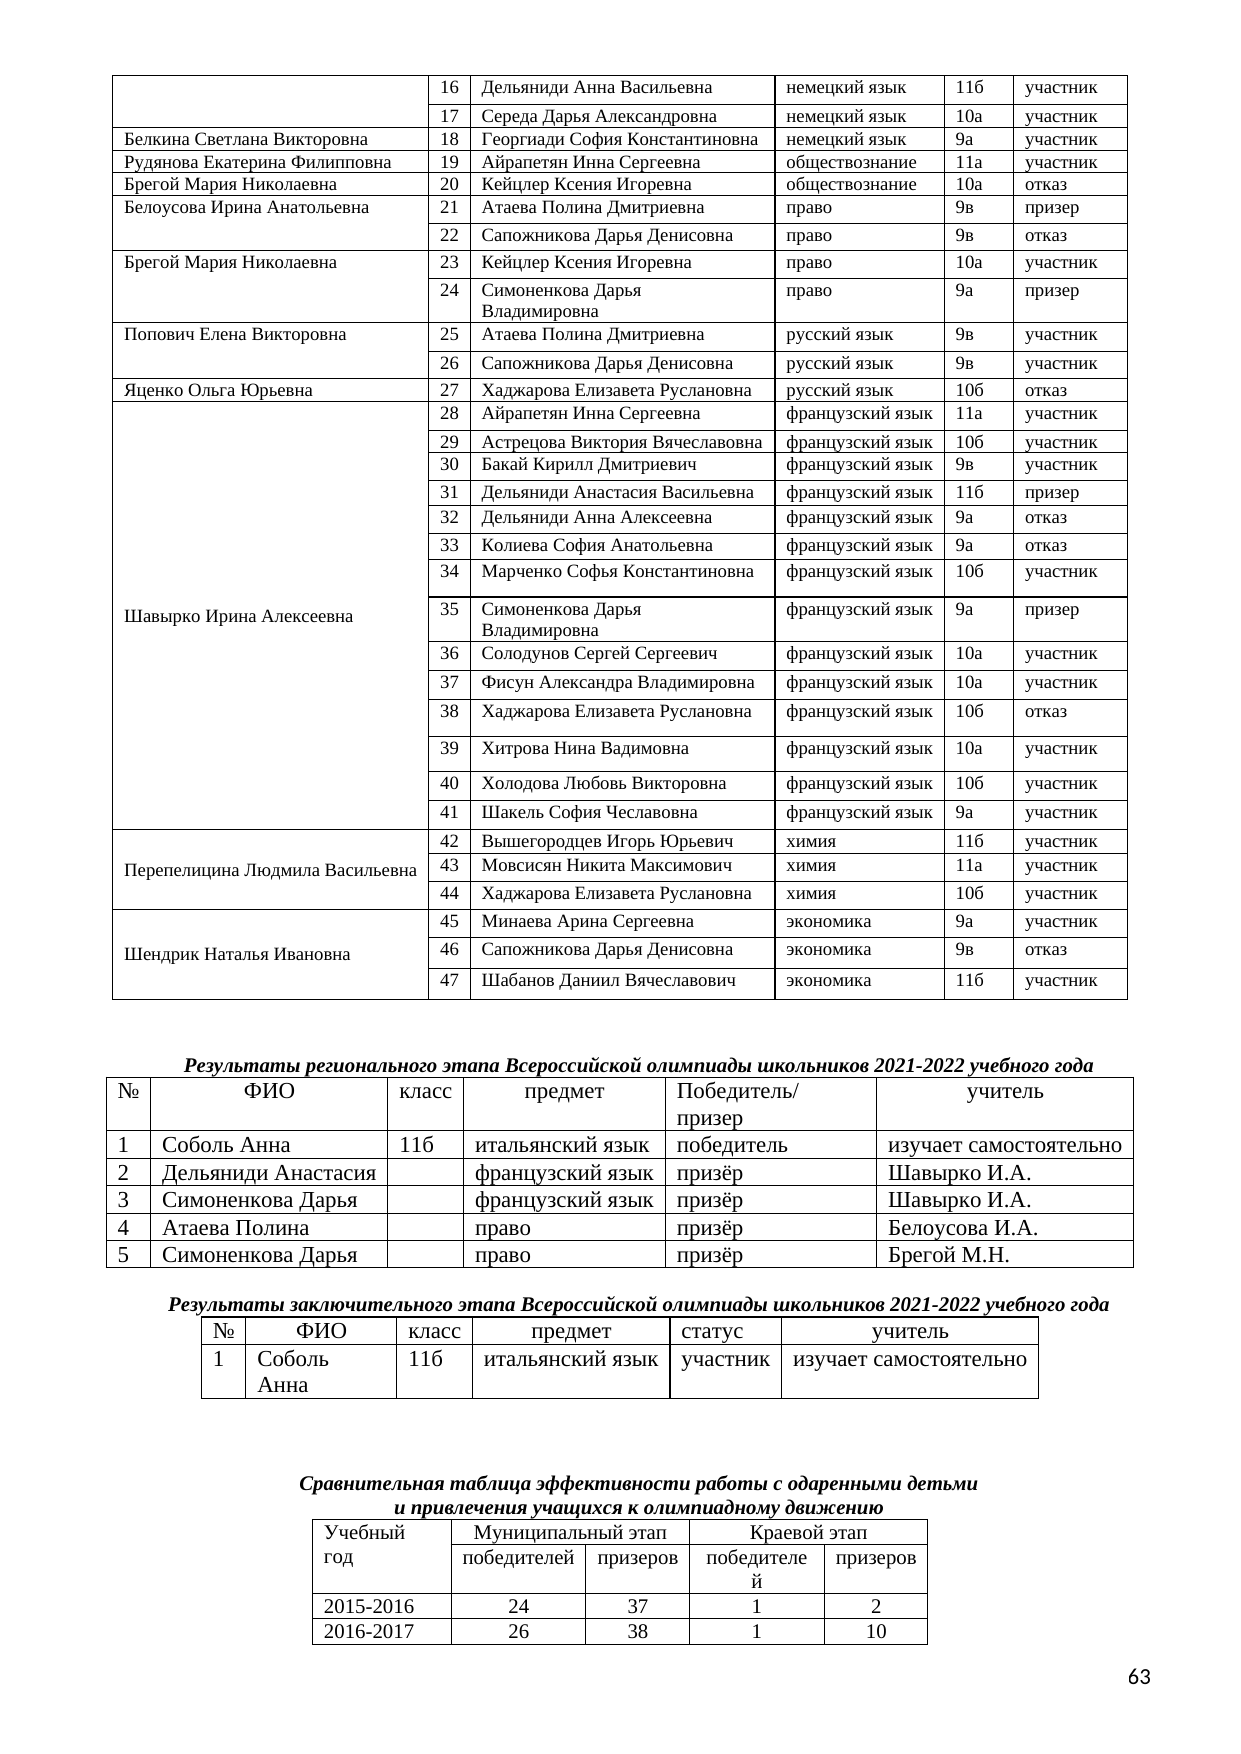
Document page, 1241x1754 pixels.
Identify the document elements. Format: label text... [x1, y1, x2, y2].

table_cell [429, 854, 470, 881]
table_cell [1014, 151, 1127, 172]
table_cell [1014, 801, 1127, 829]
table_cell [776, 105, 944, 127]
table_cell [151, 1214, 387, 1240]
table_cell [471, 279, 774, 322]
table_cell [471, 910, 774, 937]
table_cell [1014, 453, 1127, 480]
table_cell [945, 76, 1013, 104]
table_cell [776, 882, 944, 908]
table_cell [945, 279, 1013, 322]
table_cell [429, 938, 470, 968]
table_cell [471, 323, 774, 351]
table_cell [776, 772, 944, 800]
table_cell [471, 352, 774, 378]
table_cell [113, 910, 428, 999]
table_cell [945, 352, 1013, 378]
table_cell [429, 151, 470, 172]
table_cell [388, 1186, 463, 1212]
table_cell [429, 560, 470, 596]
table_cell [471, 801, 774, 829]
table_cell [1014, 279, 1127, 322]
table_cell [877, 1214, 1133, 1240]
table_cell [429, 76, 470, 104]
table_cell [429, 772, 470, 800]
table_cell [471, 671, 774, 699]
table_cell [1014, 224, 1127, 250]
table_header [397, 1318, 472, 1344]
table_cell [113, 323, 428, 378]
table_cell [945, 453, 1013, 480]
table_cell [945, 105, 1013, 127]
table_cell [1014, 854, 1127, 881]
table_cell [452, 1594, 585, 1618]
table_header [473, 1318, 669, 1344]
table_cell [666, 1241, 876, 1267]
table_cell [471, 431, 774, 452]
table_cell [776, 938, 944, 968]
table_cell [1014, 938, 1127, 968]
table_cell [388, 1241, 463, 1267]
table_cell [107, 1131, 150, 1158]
text Результаты заключительного этапа Всероссийской олимпиады школьников 2021-2022 учебного года [112, 1292, 1165, 1316]
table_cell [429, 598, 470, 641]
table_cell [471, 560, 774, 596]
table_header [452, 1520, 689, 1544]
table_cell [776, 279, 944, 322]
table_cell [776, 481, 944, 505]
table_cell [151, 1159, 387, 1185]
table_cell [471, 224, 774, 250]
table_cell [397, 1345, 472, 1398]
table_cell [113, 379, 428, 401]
text Результаты регионального этапа Всероссийской олимпиады школьников 2021-2022 учебного года [112, 1052, 1165, 1077]
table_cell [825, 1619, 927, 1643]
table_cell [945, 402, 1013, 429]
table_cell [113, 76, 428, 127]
text и привлечения учащихся к олимпиадному движению [112, 1495, 1165, 1519]
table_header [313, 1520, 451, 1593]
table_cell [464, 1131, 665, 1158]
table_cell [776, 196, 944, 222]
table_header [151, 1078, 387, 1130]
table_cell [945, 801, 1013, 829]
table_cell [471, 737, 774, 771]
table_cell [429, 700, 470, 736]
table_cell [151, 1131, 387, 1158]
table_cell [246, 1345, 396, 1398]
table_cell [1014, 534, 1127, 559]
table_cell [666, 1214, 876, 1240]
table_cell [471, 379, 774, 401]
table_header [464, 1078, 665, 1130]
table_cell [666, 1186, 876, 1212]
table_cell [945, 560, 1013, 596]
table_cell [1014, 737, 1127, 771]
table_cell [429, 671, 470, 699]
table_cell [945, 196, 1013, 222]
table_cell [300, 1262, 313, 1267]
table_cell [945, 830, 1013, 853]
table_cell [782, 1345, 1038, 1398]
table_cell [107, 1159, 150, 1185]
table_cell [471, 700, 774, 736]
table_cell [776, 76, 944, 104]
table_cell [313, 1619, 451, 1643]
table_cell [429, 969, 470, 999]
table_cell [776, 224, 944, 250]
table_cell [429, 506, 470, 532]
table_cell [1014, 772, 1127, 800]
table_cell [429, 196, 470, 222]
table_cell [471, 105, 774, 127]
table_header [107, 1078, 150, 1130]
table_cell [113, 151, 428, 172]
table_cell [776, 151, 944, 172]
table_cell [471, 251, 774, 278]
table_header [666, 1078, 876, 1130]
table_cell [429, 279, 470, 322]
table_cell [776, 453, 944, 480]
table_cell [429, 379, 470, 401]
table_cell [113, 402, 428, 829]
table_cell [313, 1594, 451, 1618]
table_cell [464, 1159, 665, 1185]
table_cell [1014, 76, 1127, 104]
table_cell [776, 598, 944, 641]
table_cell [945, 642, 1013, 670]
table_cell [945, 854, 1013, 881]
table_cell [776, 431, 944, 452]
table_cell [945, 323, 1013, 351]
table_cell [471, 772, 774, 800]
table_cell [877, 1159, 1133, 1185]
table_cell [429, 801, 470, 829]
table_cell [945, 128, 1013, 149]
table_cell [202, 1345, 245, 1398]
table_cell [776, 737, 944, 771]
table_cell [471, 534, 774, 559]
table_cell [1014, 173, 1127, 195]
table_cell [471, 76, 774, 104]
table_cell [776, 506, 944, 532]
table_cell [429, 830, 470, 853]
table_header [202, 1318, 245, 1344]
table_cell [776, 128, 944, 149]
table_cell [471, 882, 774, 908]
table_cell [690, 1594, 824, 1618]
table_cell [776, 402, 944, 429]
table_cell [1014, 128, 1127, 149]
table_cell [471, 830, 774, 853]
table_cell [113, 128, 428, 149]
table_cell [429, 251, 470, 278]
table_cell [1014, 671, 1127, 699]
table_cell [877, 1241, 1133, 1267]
text Сравнительная таблица эффективности работы с одаренными детьми [112, 1471, 1165, 1495]
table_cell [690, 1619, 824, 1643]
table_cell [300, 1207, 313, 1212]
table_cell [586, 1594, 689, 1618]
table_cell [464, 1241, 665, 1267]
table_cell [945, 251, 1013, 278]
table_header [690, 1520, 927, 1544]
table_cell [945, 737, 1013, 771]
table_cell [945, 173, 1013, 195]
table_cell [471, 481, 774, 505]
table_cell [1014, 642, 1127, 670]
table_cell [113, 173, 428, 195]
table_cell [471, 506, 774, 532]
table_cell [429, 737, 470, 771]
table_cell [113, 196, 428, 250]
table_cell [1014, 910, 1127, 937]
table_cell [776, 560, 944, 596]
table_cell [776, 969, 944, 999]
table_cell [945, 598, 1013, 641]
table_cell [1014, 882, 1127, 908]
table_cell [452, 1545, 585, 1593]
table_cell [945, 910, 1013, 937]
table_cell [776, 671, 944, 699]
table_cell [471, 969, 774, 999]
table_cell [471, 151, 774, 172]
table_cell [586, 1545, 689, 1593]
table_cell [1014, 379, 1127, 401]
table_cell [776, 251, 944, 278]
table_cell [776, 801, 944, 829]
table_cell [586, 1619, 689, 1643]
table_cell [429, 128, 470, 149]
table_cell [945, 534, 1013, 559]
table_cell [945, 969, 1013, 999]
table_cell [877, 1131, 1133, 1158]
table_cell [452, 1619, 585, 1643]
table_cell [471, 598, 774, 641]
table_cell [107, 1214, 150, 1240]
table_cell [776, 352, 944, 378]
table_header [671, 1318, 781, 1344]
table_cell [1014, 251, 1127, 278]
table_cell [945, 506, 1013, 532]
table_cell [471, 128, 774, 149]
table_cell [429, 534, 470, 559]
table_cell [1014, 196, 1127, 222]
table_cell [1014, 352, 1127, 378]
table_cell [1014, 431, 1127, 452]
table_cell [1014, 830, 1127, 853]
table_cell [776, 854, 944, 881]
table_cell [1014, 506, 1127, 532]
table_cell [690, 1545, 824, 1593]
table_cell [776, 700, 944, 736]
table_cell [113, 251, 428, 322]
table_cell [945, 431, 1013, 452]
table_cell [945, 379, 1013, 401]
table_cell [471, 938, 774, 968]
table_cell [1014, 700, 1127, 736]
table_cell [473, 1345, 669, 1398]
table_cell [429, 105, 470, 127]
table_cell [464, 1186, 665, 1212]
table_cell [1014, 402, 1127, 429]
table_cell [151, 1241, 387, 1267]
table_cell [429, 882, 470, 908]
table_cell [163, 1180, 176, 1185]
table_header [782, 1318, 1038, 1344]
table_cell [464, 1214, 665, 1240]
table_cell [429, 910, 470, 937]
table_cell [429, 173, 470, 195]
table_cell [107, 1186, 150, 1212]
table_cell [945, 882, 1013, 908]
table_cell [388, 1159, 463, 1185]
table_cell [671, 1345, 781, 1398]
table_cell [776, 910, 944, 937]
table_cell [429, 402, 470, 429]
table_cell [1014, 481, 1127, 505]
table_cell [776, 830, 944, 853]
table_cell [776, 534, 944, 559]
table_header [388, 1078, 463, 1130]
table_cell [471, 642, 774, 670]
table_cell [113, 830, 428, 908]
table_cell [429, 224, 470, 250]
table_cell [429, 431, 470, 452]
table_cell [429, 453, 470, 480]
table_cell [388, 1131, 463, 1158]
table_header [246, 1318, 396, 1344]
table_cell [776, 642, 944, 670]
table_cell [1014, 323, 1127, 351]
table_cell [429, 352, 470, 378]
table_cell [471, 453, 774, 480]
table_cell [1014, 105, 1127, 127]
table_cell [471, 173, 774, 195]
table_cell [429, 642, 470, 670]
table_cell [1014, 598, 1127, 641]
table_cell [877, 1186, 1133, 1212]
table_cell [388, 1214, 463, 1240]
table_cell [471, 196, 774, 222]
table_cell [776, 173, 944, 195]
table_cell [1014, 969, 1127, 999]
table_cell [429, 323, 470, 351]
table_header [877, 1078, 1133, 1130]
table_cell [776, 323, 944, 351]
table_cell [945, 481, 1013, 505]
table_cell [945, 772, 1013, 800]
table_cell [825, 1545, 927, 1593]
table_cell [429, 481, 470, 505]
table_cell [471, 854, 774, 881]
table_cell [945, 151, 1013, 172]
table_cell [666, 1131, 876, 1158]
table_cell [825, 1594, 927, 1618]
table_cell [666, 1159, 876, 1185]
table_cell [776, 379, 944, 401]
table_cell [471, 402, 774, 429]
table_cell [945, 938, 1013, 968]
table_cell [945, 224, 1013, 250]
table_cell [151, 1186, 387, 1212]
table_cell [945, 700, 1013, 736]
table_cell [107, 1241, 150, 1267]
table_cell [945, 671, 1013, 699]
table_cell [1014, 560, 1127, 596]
